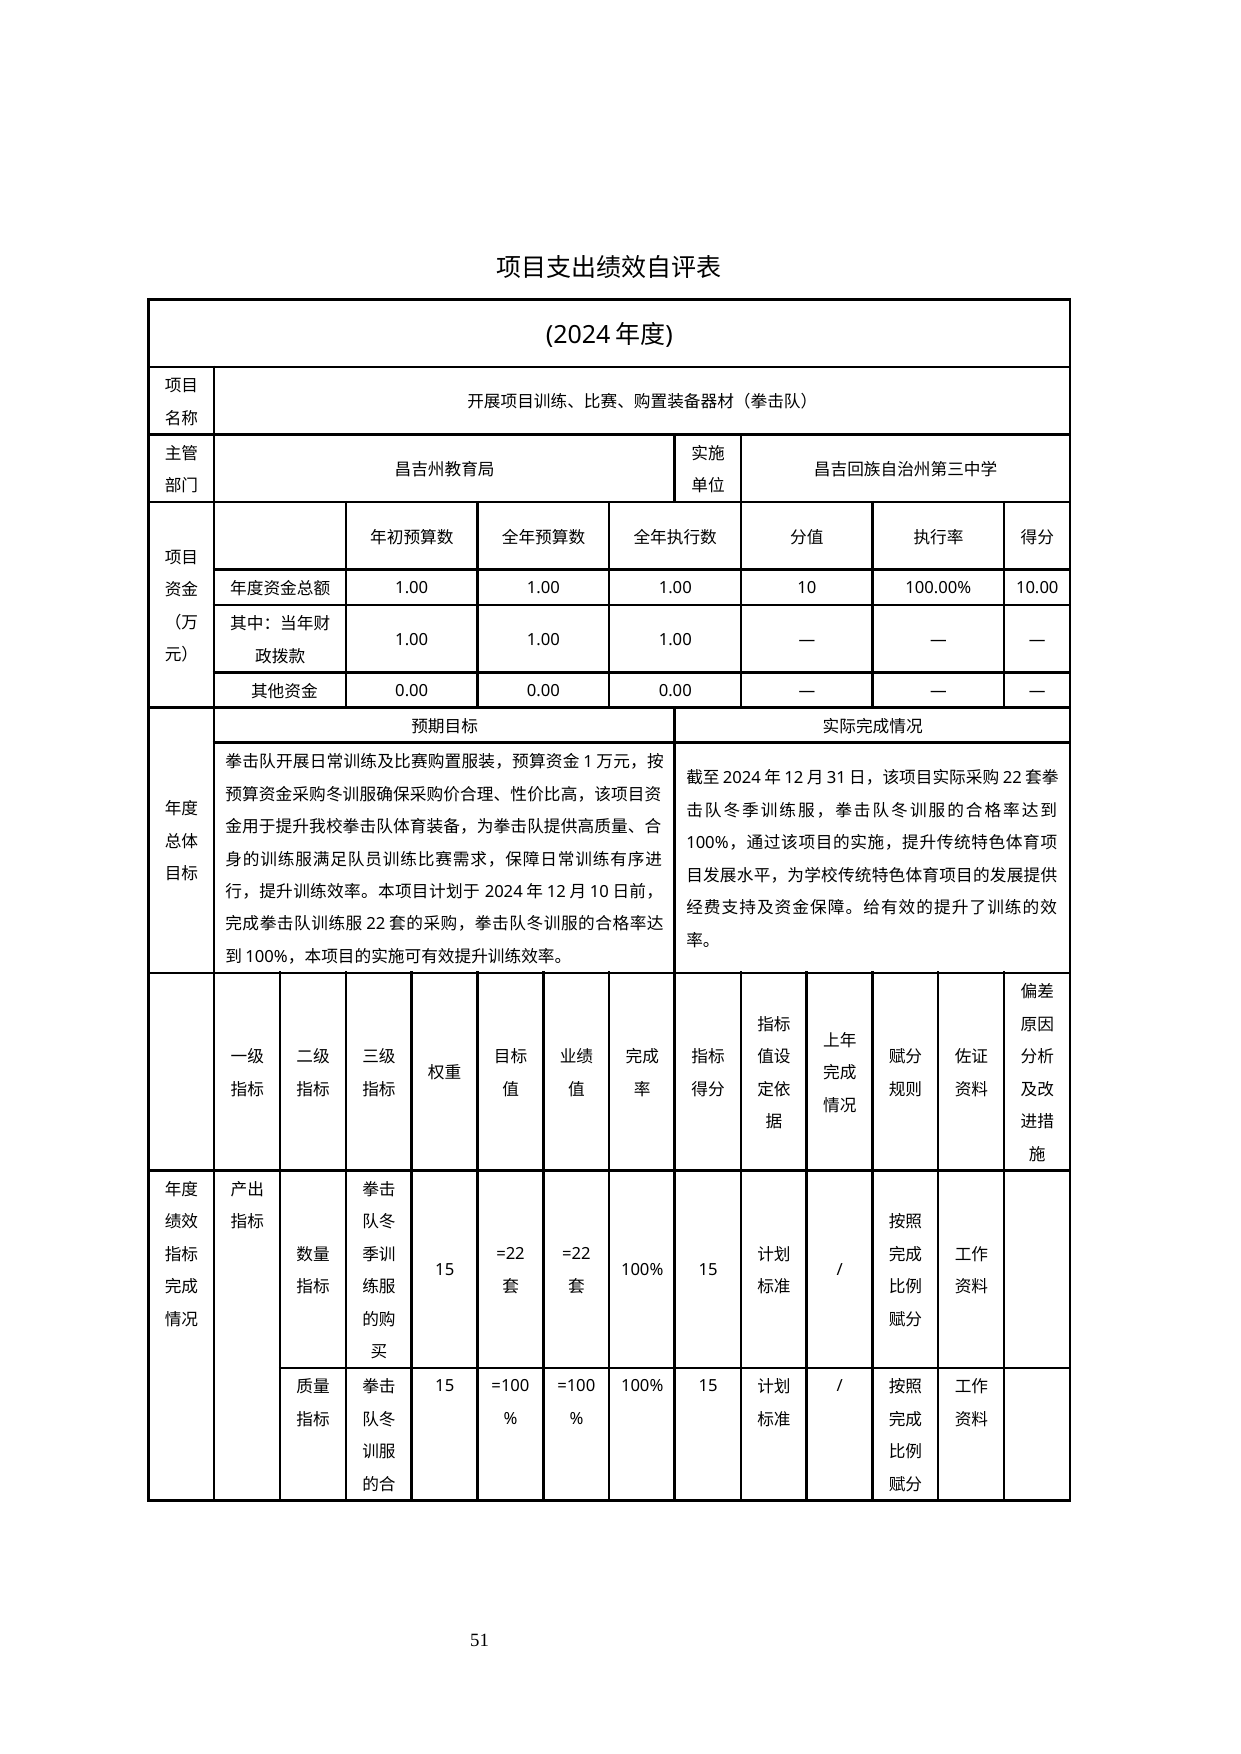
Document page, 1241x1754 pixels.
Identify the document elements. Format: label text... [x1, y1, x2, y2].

table_cell 0.00 [610, 674, 740, 706]
table_cell (2024年度) [150, 301, 1069, 366]
table_cell 执行率 [874, 503, 1003, 568]
table_cell — [742, 606, 871, 671]
table_cell 年度总体目标 [150, 709, 213, 971]
table_cell 按照完成比例赋分 [874, 1172, 937, 1367]
table_cell 计划标准 [742, 1172, 805, 1367]
table_cell 按照完成比例赋分 [874, 1369, 937, 1499]
table_cell [1005, 1172, 1069, 1367]
table_cell 0.00 [347, 674, 476, 706]
table_cell =100% [479, 1369, 542, 1499]
table_cell 100.00% [874, 571, 1003, 603]
table_cell 15 [413, 1369, 476, 1499]
table_cell 计划标准 [742, 1369, 805, 1499]
table_cell 100% [610, 1172, 673, 1367]
table_cell =100% [545, 1369, 608, 1499]
table_cell 全年预算数 [479, 503, 608, 568]
table_cell 分值 [742, 503, 871, 568]
table_cell 开展项目训练、比赛、购置装备器材（拳击队） [215, 368, 1069, 433]
table_cell 全年执行数 [610, 503, 740, 568]
table_cell 0.00 [479, 674, 608, 706]
table_cell =22套 [479, 1172, 542, 1367]
table_cell 数量指标 [281, 1172, 345, 1367]
table_cell 年初预算数 [347, 503, 476, 568]
table_cell — [742, 674, 871, 706]
table_cell [215, 503, 345, 568]
table_cell 指标得分 [676, 974, 740, 1169]
table_cell 15 [676, 1172, 740, 1367]
table_cell 10 [742, 571, 871, 603]
table_cell 1.00 [610, 606, 740, 671]
table_cell 质量指标 [281, 1369, 345, 1499]
table_cell 偏差原因分析及改进措施 [1005, 974, 1069, 1169]
table_cell 得分 [1005, 503, 1069, 568]
table_cell 1.00 [610, 571, 740, 603]
table_cell 15 [676, 1369, 740, 1499]
table_cell — [874, 606, 1003, 671]
table_cell 其他资金 [215, 674, 345, 706]
table_cell 三级指标 [347, 974, 410, 1169]
table_cell 年度绩效指标完成情况 [150, 1172, 213, 1499]
table_cell 拳击队开展日常训练及比赛购置服装，预算资金1万元，按预算资金采购冬训服确保采购价合理、性价比高，该项目资金用于提升我校拳击队体育装备，为拳击队提供高质量、合身的训练服满足队员训练比赛需求，保障日常训练有序进行，提升训练效率。本项目计划于2024年12月10日前，完成拳击队训练服22套的采购，拳击队冬训服的合格率达到100%，本项目的实施可有效提升训练效率。 [215, 744, 673, 971]
table_cell 实际完成情况 [676, 709, 1069, 741]
table_cell [150, 974, 213, 1169]
table_cell 实施单位 [676, 436, 740, 501]
table_cell — [1005, 674, 1069, 706]
table_cell 项目名称 [150, 368, 213, 433]
table_cell / [808, 1369, 871, 1499]
table_cell 1.00 [347, 606, 476, 671]
table_cell 100% [610, 1369, 673, 1499]
table_cell =22套 [545, 1172, 608, 1367]
table_cell 产出指标 [215, 1172, 279, 1499]
table_cell 拳击队冬季训练服的购买 [347, 1172, 410, 1367]
table_cell 昌吉回族自治州第三中学 [742, 436, 1069, 501]
table_cell 1.00 [347, 571, 476, 603]
table_cell 年度资金总额 [215, 571, 345, 603]
table_cell [1005, 1369, 1069, 1499]
table_cell / [808, 1172, 871, 1367]
table_cell 其中：当年财政拨款 [215, 606, 345, 671]
table_cell 完成率 [610, 974, 673, 1169]
table_header 项目支出绩效自评表 [148, 233, 1070, 298]
table_cell 赋分规则 [874, 974, 937, 1169]
table_cell 工作资料 [939, 1172, 1003, 1367]
table_cell — [1005, 606, 1069, 671]
table_cell 1.00 [479, 571, 608, 603]
table_cell 一级指标 [215, 974, 279, 1169]
table_cell — [874, 674, 1003, 706]
table_cell 截至2024年12月31日，该项目实际采购22套拳击队冬季训练服，拳击队冬训服的合格率达到100%，通过该项目的实施，提升传统特色体育项目发展水平，为学校传统特色体育项目的发展提供经费支持及资金保障。给有效的提升了训练的效率。 [676, 744, 1069, 971]
table_cell 目标值 [479, 974, 542, 1169]
table_cell 上年完成情况 [808, 974, 871, 1169]
table_cell 10.00 [1005, 571, 1069, 603]
table_cell 权重 [413, 974, 476, 1169]
table_cell 指标值设定依据 [742, 974, 805, 1169]
table_cell 项目资金（万元） [150, 503, 213, 706]
table_cell 主管部门 [150, 436, 213, 501]
table_cell 工作资料 [939, 1369, 1003, 1499]
table_cell 拳击队冬训服的合格率 [347, 1369, 410, 1499]
table_cell 15 [413, 1172, 476, 1367]
table_cell 二级指标 [281, 974, 345, 1169]
table_cell 业绩值 [545, 974, 608, 1169]
table_cell 预期目标 [215, 709, 673, 741]
table_cell 1.00 [479, 606, 608, 671]
table_cell 昌吉州教育局 [215, 436, 673, 501]
table_cell 佐证资料 [939, 974, 1003, 1169]
